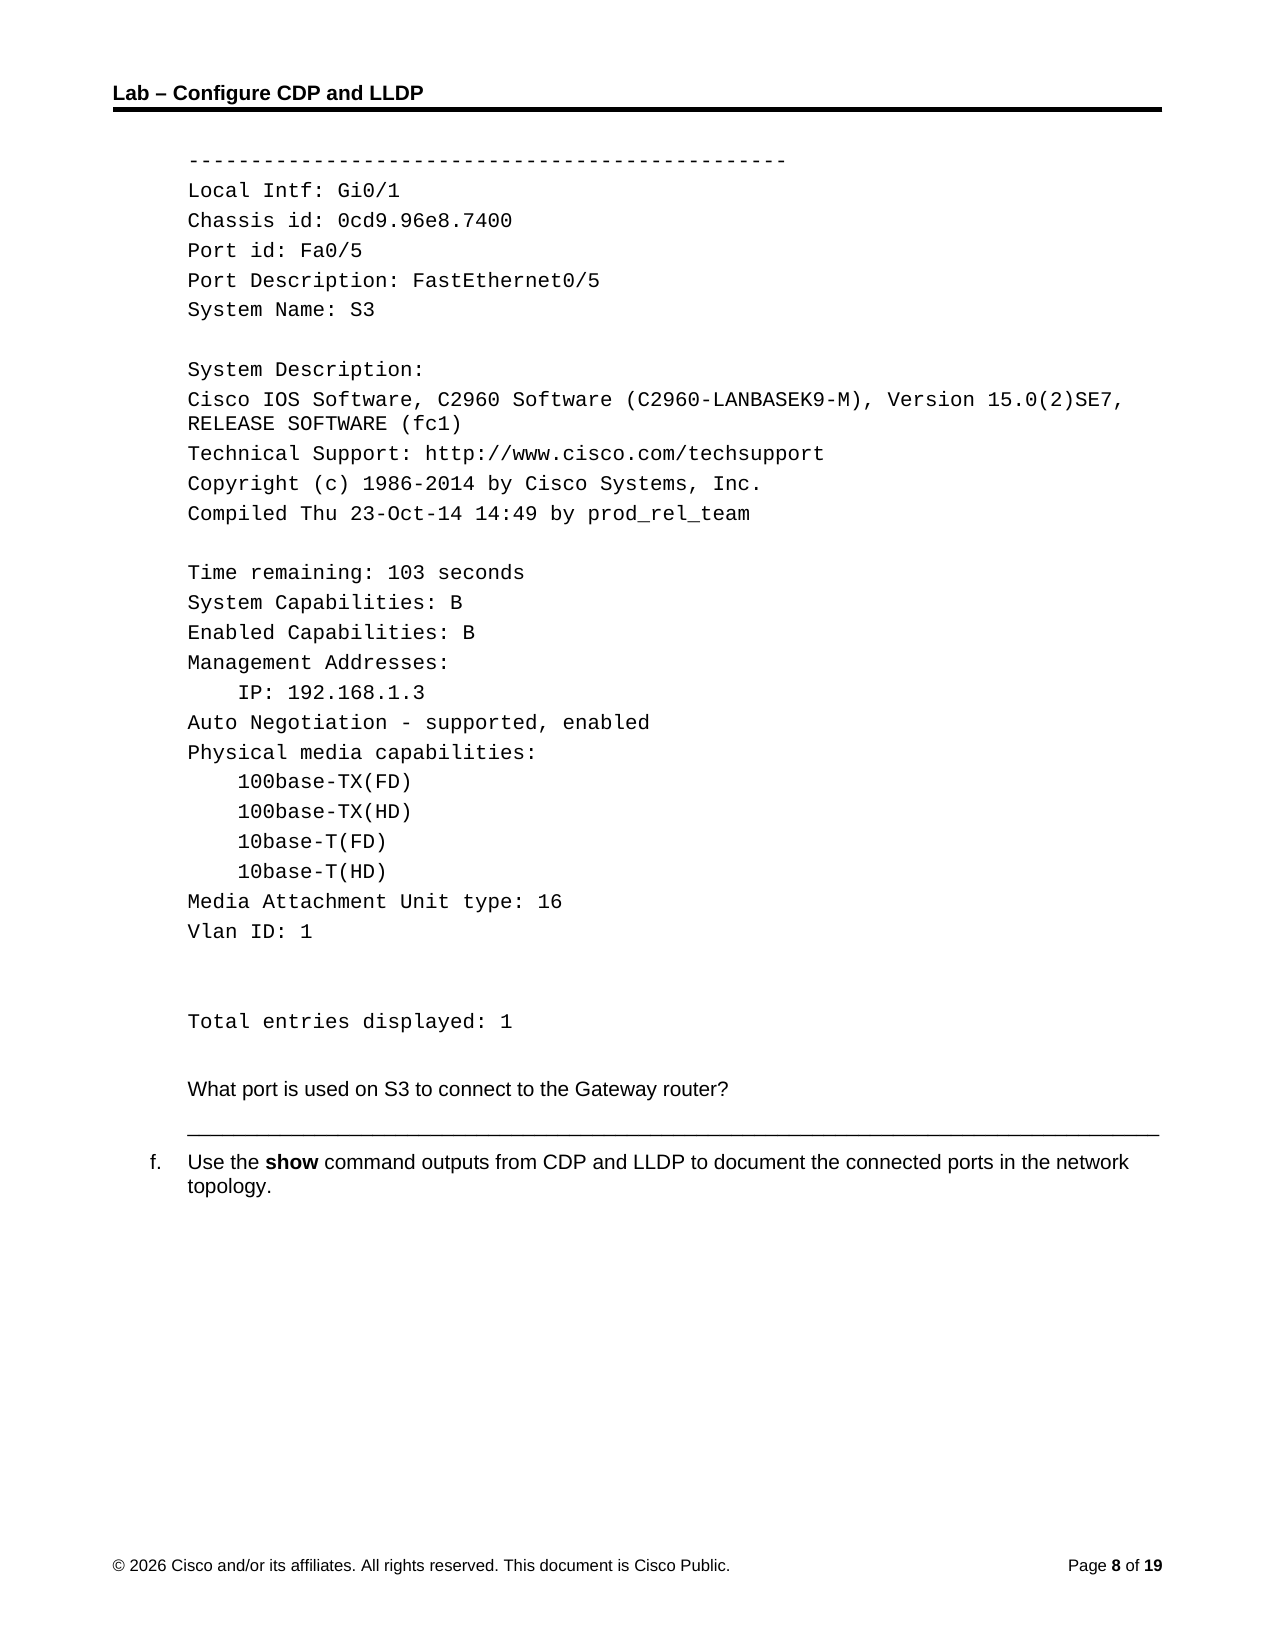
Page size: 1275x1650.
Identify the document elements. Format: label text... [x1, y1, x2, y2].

text Vlan ID: 1 [187, 921, 1162, 945]
text Physical media capabilities: [187, 742, 1162, 765]
text System Capabilities: B [187, 592, 1162, 616]
text Media Attachment Unit type: 16 [187, 891, 1162, 915]
text System Name: S3 [187, 299, 1162, 323]
text Compiled Thu 23-Oct-14 14:49 by prod_rel_team [187, 502, 1162, 526]
text Total entries displayed: 1 [187, 1011, 1162, 1034]
text Management Addresses: [187, 652, 1162, 676]
text IP: 192.168.1.3 [187, 682, 1162, 706]
text Port id: Fa0/5 [187, 240, 1162, 263]
text Use the show command outputs from CDP and LLDP to document the connected ports in the network topology. [150, 1150, 1162, 1198]
text ------------------------------------------------ [187, 150, 1162, 174]
text Auto Negotiation - supported, enabled [187, 712, 1162, 735]
text Port Description: FastEthernet0/5 [187, 269, 1162, 293]
text Technical Support: http://www.cisco.com/techsupport [187, 443, 1162, 466]
text What port is used on S3 to connect to the Gateway router? [187, 1077, 1162, 1101]
text Enabled Capabilities: B [187, 622, 1162, 646]
text Chassis id: 0cd9.96e8.7400 [187, 210, 1162, 233]
text 10base-T(HD) [187, 861, 1162, 885]
text Copyright (c) 1986-2014 by Cisco Systems, Inc. [187, 473, 1162, 496]
text Cisco IOS Software, C2960 Software (C2960-LANBASEK9-M), Version 15.0(2)SE7, RELEASE SOFTWARE (fc1) [187, 389, 1162, 436]
text 10base-T(FD) [187, 831, 1162, 855]
text ____________________________________________________________________________________ [187, 1113, 1162, 1137]
text Local Intf: Gi0/1 [187, 180, 1162, 203]
text Time remaining: 103 seconds [187, 562, 1162, 586]
text System Description: [187, 359, 1162, 383]
text 100base-TX(FD) [187, 772, 1162, 795]
text 100base-TX(HD) [187, 801, 1162, 825]
